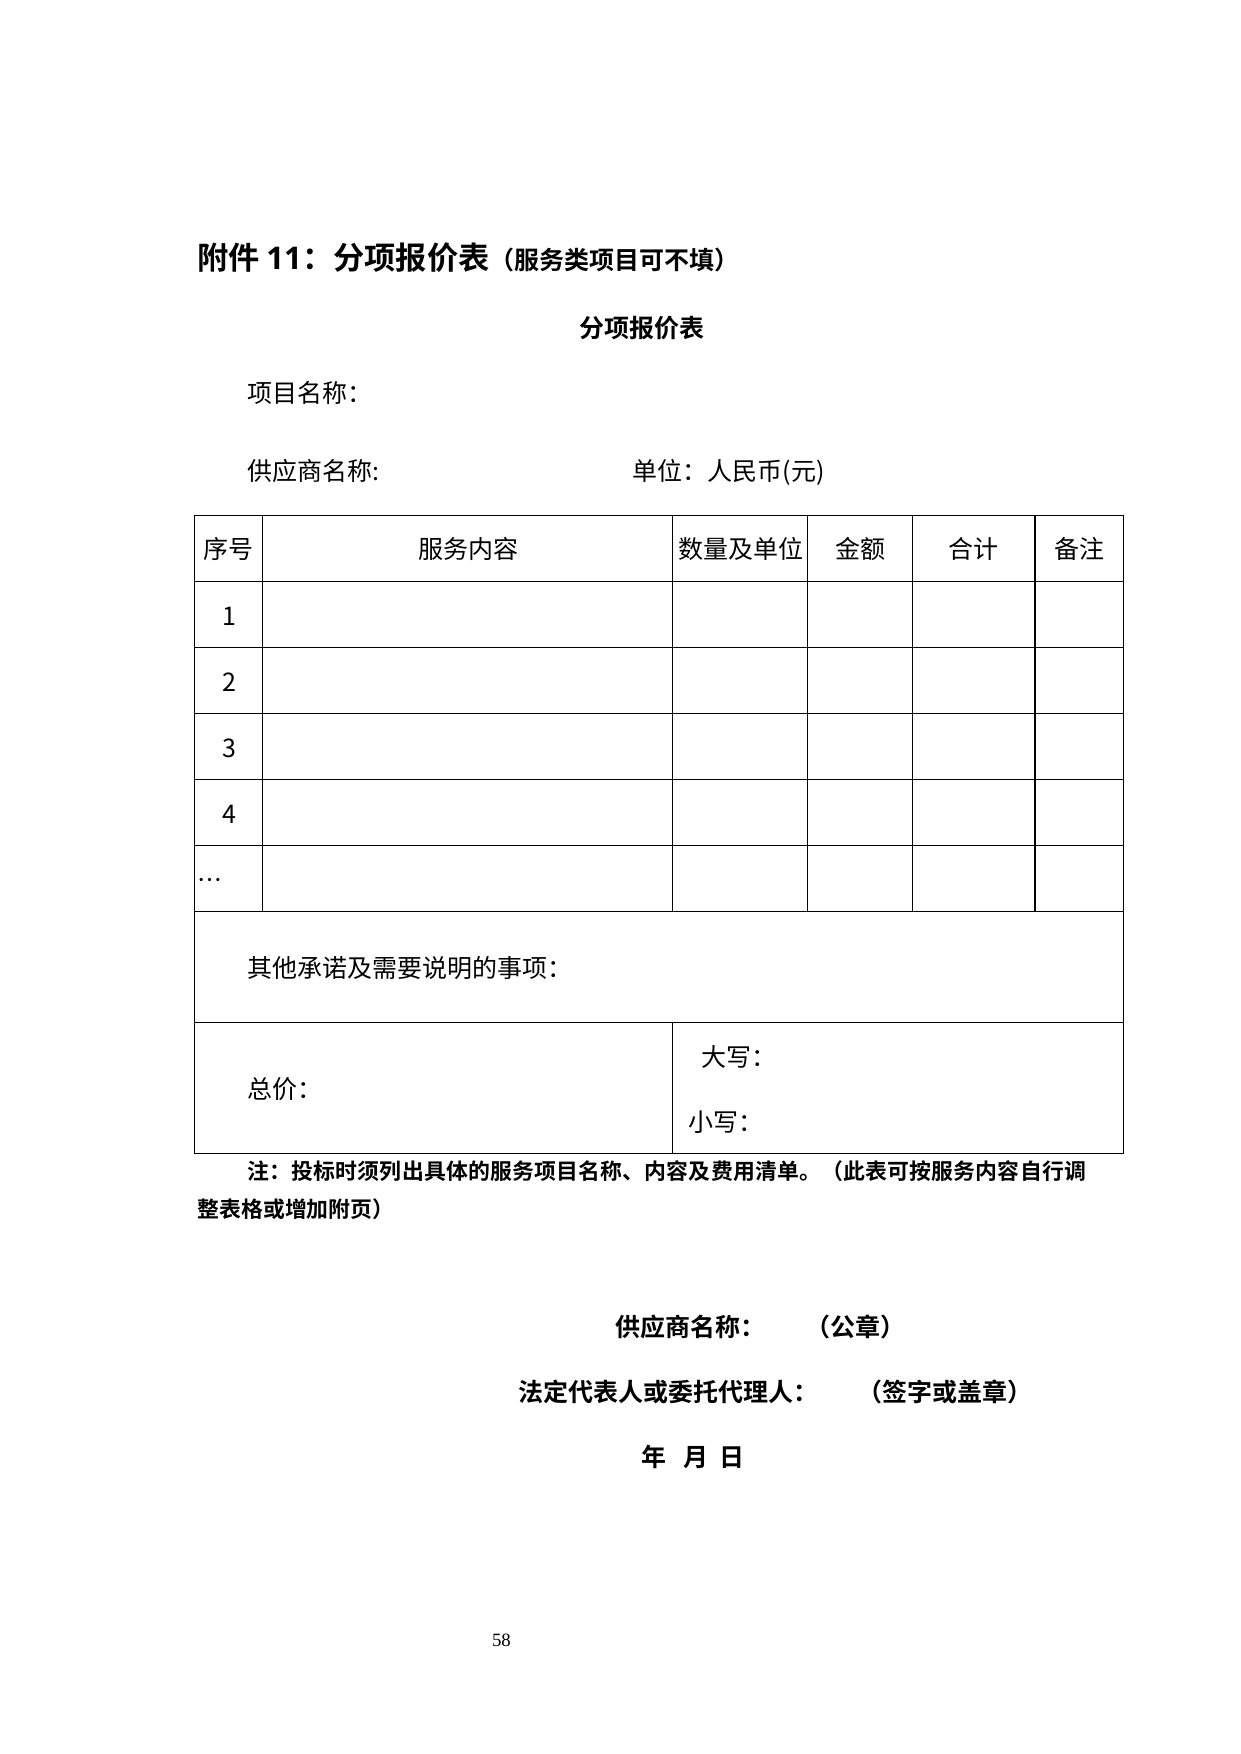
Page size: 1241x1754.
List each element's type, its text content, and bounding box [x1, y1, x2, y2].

table_header 数量及单位 [673, 516, 807, 581]
table_cell [263, 780, 672, 845]
table_cell 其他承诺及需要说明的事项： [195, 912, 1123, 1022]
text 注：投标时须列出具体的服务项目名称、内容及费用清单。（此表可按服务内容自行调整表格或增加附页） [197, 1154, 1087, 1224]
table_cell 总价： [195, 1023, 672, 1153]
table_cell [673, 846, 807, 911]
table_cell [808, 648, 912, 713]
table_cell [1036, 846, 1123, 911]
table_header 合计 [913, 516, 1034, 581]
table_cell [1036, 648, 1123, 713]
table_cell [913, 648, 1034, 713]
table_header 备注 [1036, 516, 1123, 581]
text 法定代表人或委托代理人： （签字或盖章） [197, 1358, 1087, 1423]
table_cell 大写： 小写： [673, 1023, 1123, 1153]
text 项目名称： [197, 359, 1087, 424]
table_cell [808, 780, 912, 845]
table_cell [808, 582, 912, 647]
table_cell [673, 780, 807, 845]
table_header 序号 [195, 516, 262, 581]
table_cell [808, 846, 912, 911]
text 年 月 日 [197, 1423, 1087, 1488]
table_cell [263, 582, 672, 647]
table_cell 2 [195, 648, 262, 713]
table_cell [263, 846, 672, 911]
table_cell [913, 714, 1034, 779]
table_header 服务内容 [263, 516, 672, 581]
table_cell 1 [195, 582, 262, 647]
table_cell [673, 582, 807, 647]
table_cell [1036, 582, 1123, 647]
table_cell … [195, 846, 262, 911]
table_cell [673, 648, 807, 713]
table_cell [1036, 780, 1123, 845]
table_cell [913, 846, 1034, 911]
text 附件11：分项报价表（服务类项目可不填） [197, 233, 1087, 278]
text 供应商名称: 单位：人民币(元) [197, 437, 1087, 502]
table_cell [263, 714, 672, 779]
table_cell [913, 582, 1034, 647]
table_cell [808, 714, 912, 779]
text 分项报价表 [197, 294, 1087, 359]
table_cell [673, 714, 807, 779]
table_cell [1036, 714, 1123, 779]
table_cell [913, 780, 1034, 845]
table_cell 3 [195, 714, 262, 779]
table_header 金额 [808, 516, 912, 581]
table_cell [263, 648, 672, 713]
text 供应商名称： （公章） [197, 1293, 1087, 1358]
table_cell 4 [195, 780, 262, 845]
